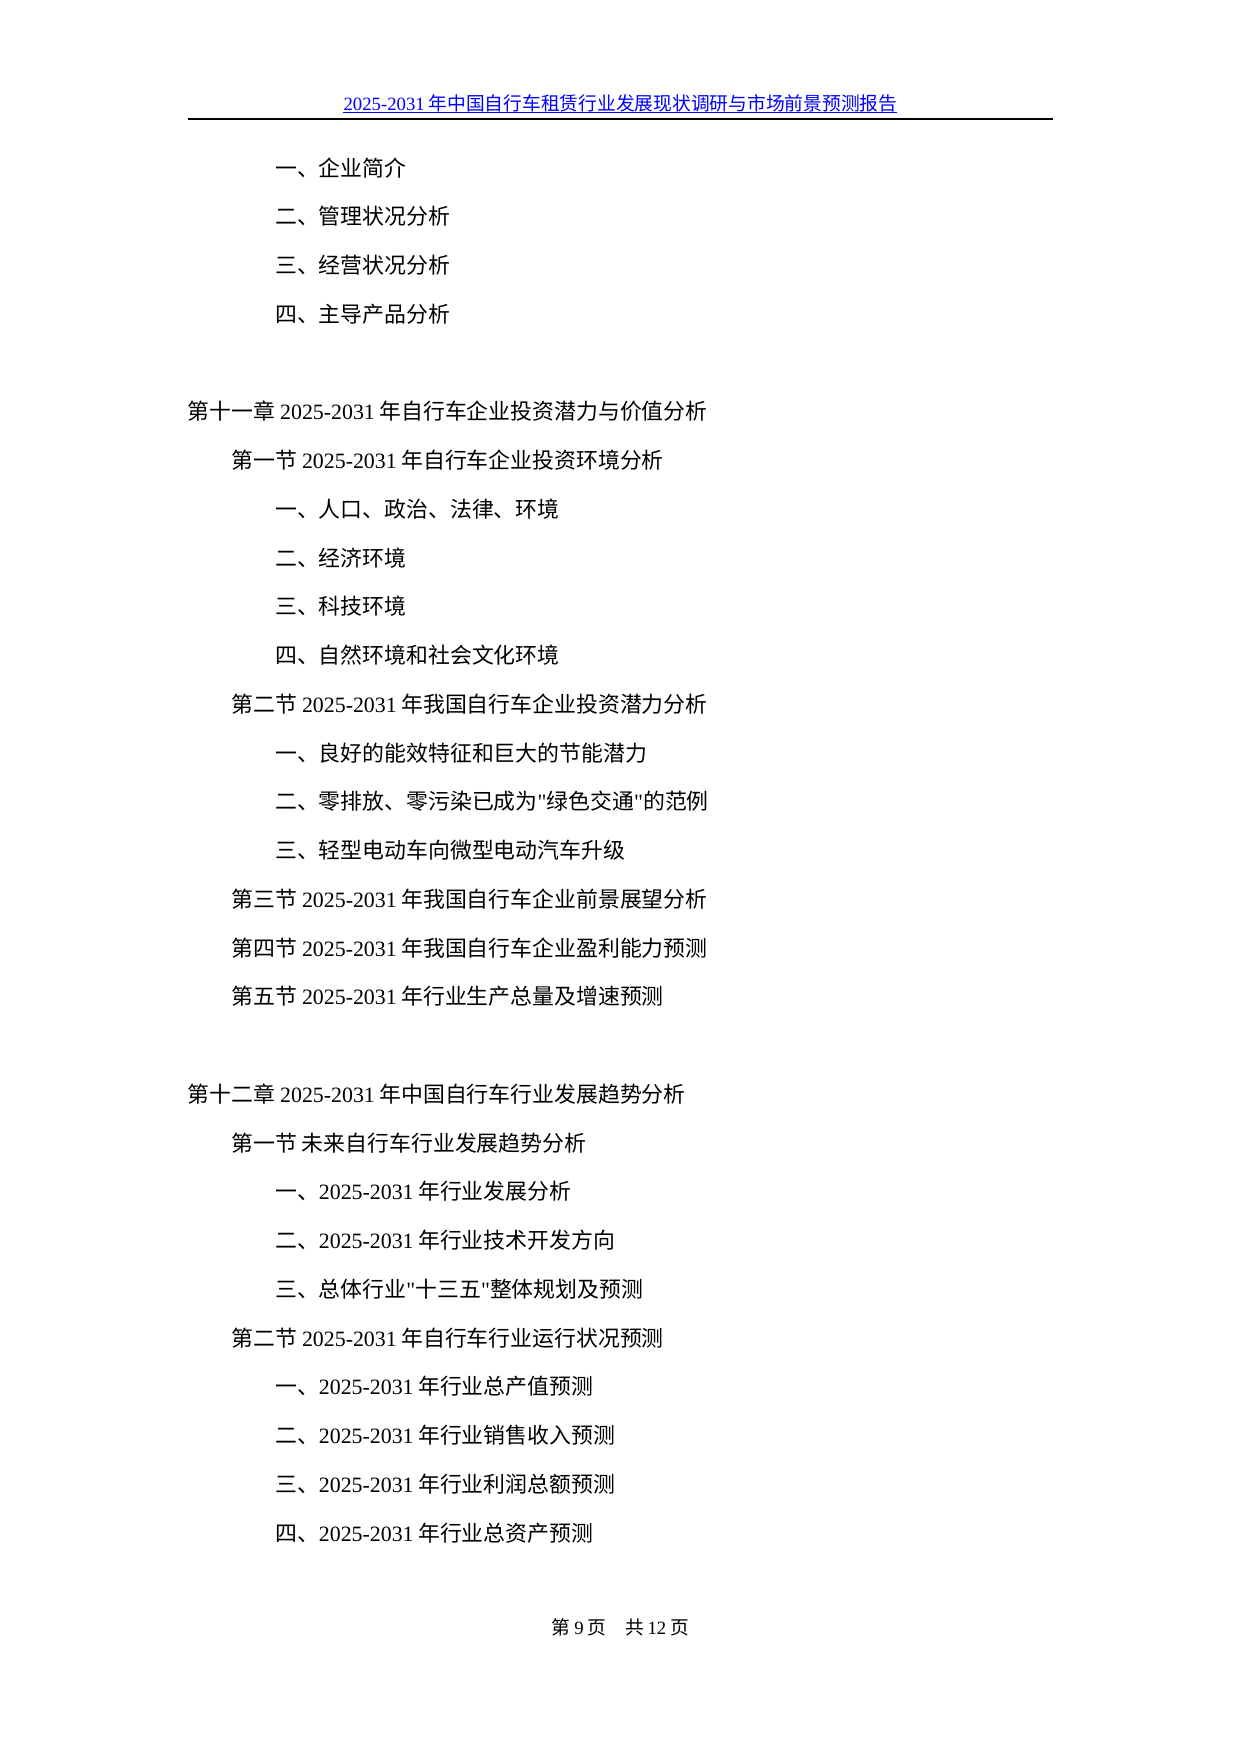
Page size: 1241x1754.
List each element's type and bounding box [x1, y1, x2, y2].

text [187, 150, 1053, 1548]
